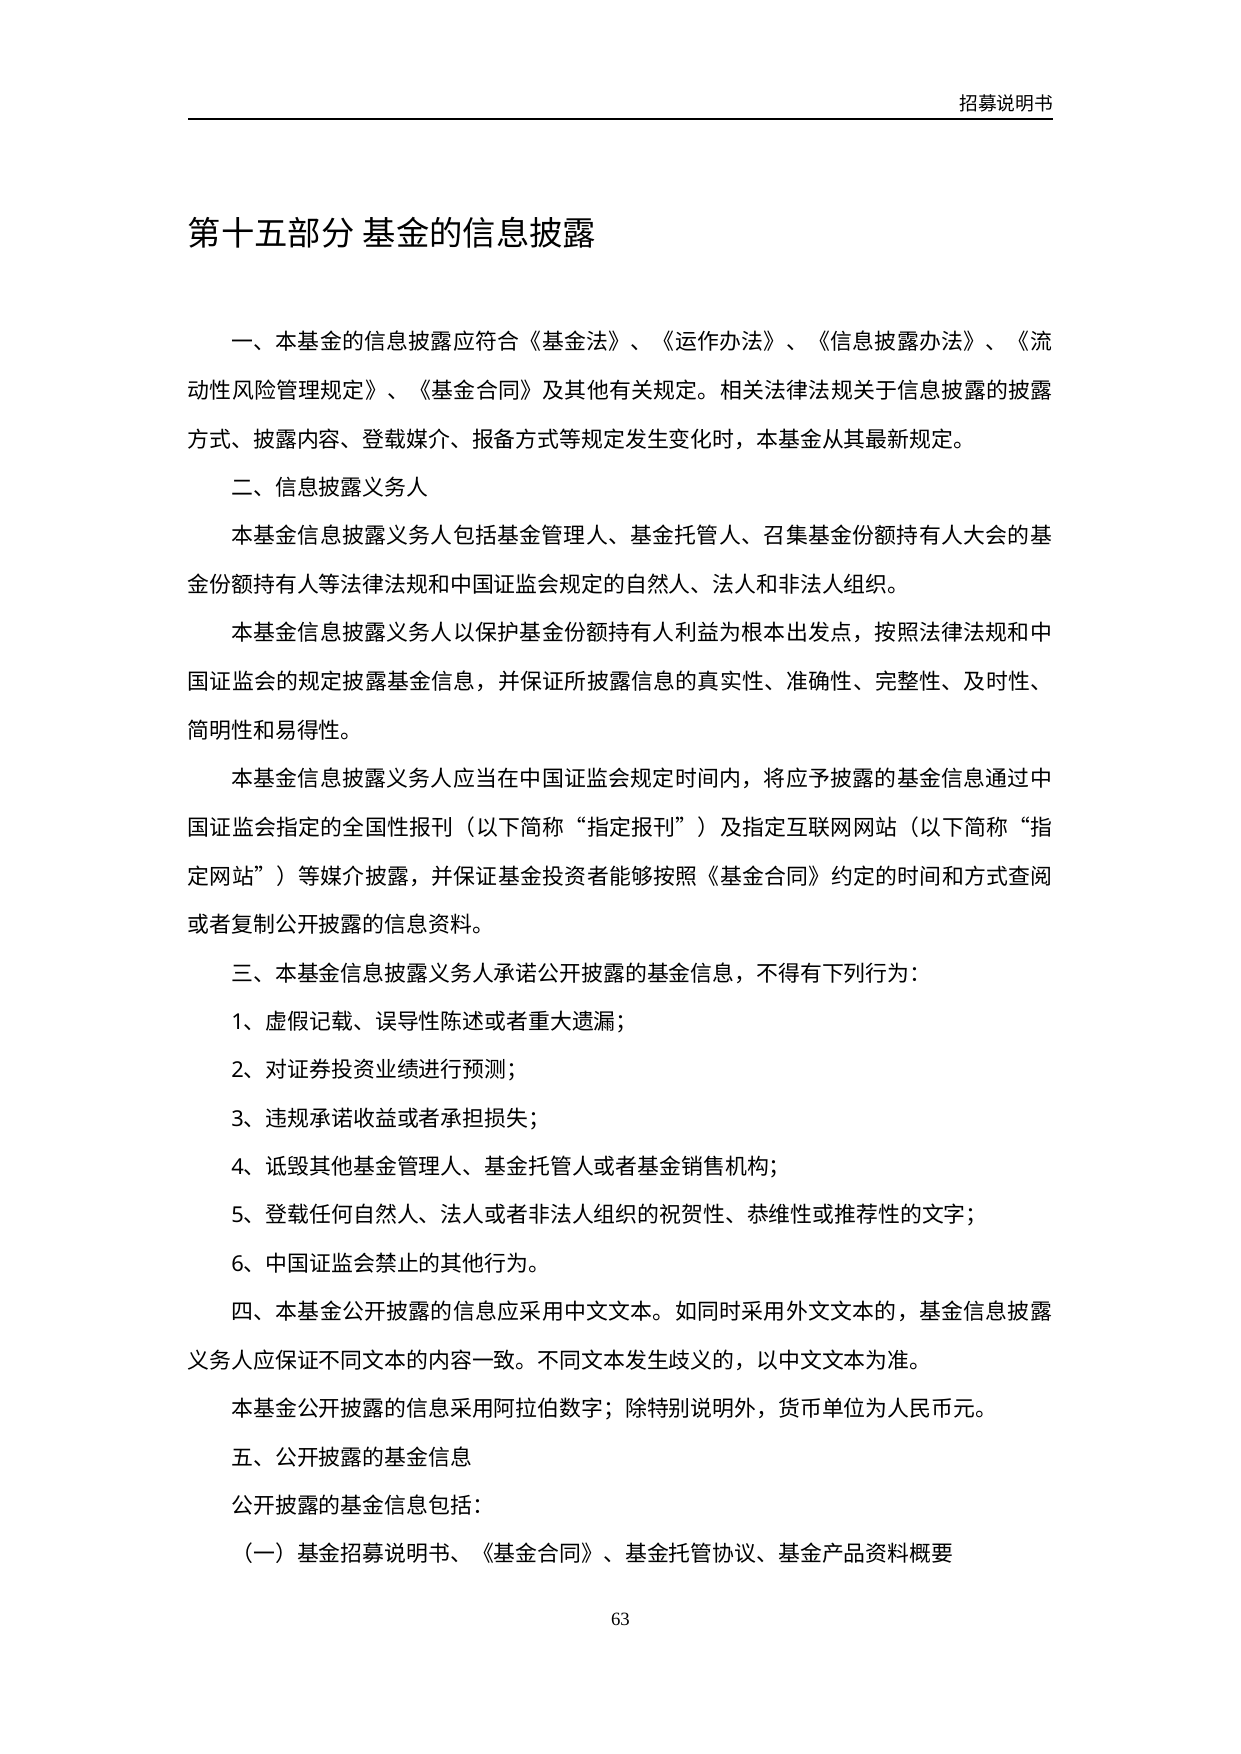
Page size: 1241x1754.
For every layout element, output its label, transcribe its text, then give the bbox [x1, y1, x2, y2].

text 本基金信息披露义务人包括基金管理人、基金托管人、召集基金份额持有人大会的基金份额持有人等法律法规和中国证监会规定的自然人、法人和非法人组织。 [187, 518, 1053, 599]
text 二、信息披露义务人 [187, 469, 1053, 502]
text 四、本基金公开披露的信息应采用中文文本。如同时采用外文文本的，基金信息披露义务人应保证不同文本的内容一致。不同文本发生歧义的，以中文文本为准。 [187, 1294, 1053, 1375]
text 五、公开披露的基金信息 [187, 1439, 1053, 1472]
text （一）基金招募说明书、《基金合同》、基金托管协议、基金产品资料概要 [187, 1536, 1053, 1568]
text 1、虚假记载、误导性陈述或者重大遗漏； [187, 1004, 1053, 1036]
text 三、本基金信息披露义务人承诺公开披露的基金信息，不得有下列行为： [187, 955, 1053, 988]
text 5、登载任何自然人、法人或者非法人组织的祝贺性、恭维性或推荐性的文字； [187, 1197, 1053, 1229]
text 本基金信息披露义务人以保护基金份额持有人利益为根本出发点，按照法律法规和中国证监会的规定披露基金信息，并保证所披露信息的真实性、准确性、完整性、及时性、简明性和易得性。 [187, 615, 1053, 745]
text 6、中国证监会禁止的其他行为。 [187, 1245, 1053, 1278]
text 2、对证券投资业绩进行预测； [187, 1052, 1053, 1084]
subtitle 基金的信息披露 [187, 207, 1053, 255]
text 本基金公开披露的信息采用阿拉伯数字；除特别说明外，货币单位为人民币元。 [187, 1391, 1053, 1423]
text 4、诋毁其他基金管理人、基金托管人或者基金销售机构； [187, 1149, 1053, 1181]
text 本基金信息披露义务人应当在中国证监会规定时间内，将应予披露的基金信息通过中国证监会指定的全国性报刊（以下简称“指定报刊”）及指定互联网网站（以下简称“指定网站”）等媒介披露，并保证基金投资者能够按照《基金合同》约定的时间和方式查阅或者复制公开披露的信息资料。 [187, 761, 1053, 939]
text 一、本基金的信息披露应符合《基金法》、《运作办法》、《信息披露办法》、《流动性风险管理规定》、《基金合同》及其他有关规定。相关法律法规关于信息披露的披露方式、披露内容、登载媒介、报备方式等规定发生变化时，本基金从其最新规定。 [187, 324, 1053, 454]
text 公开披露的基金信息包括： [187, 1487, 1053, 1520]
text 3、违规承诺收益或者承担损失； [187, 1100, 1053, 1133]
